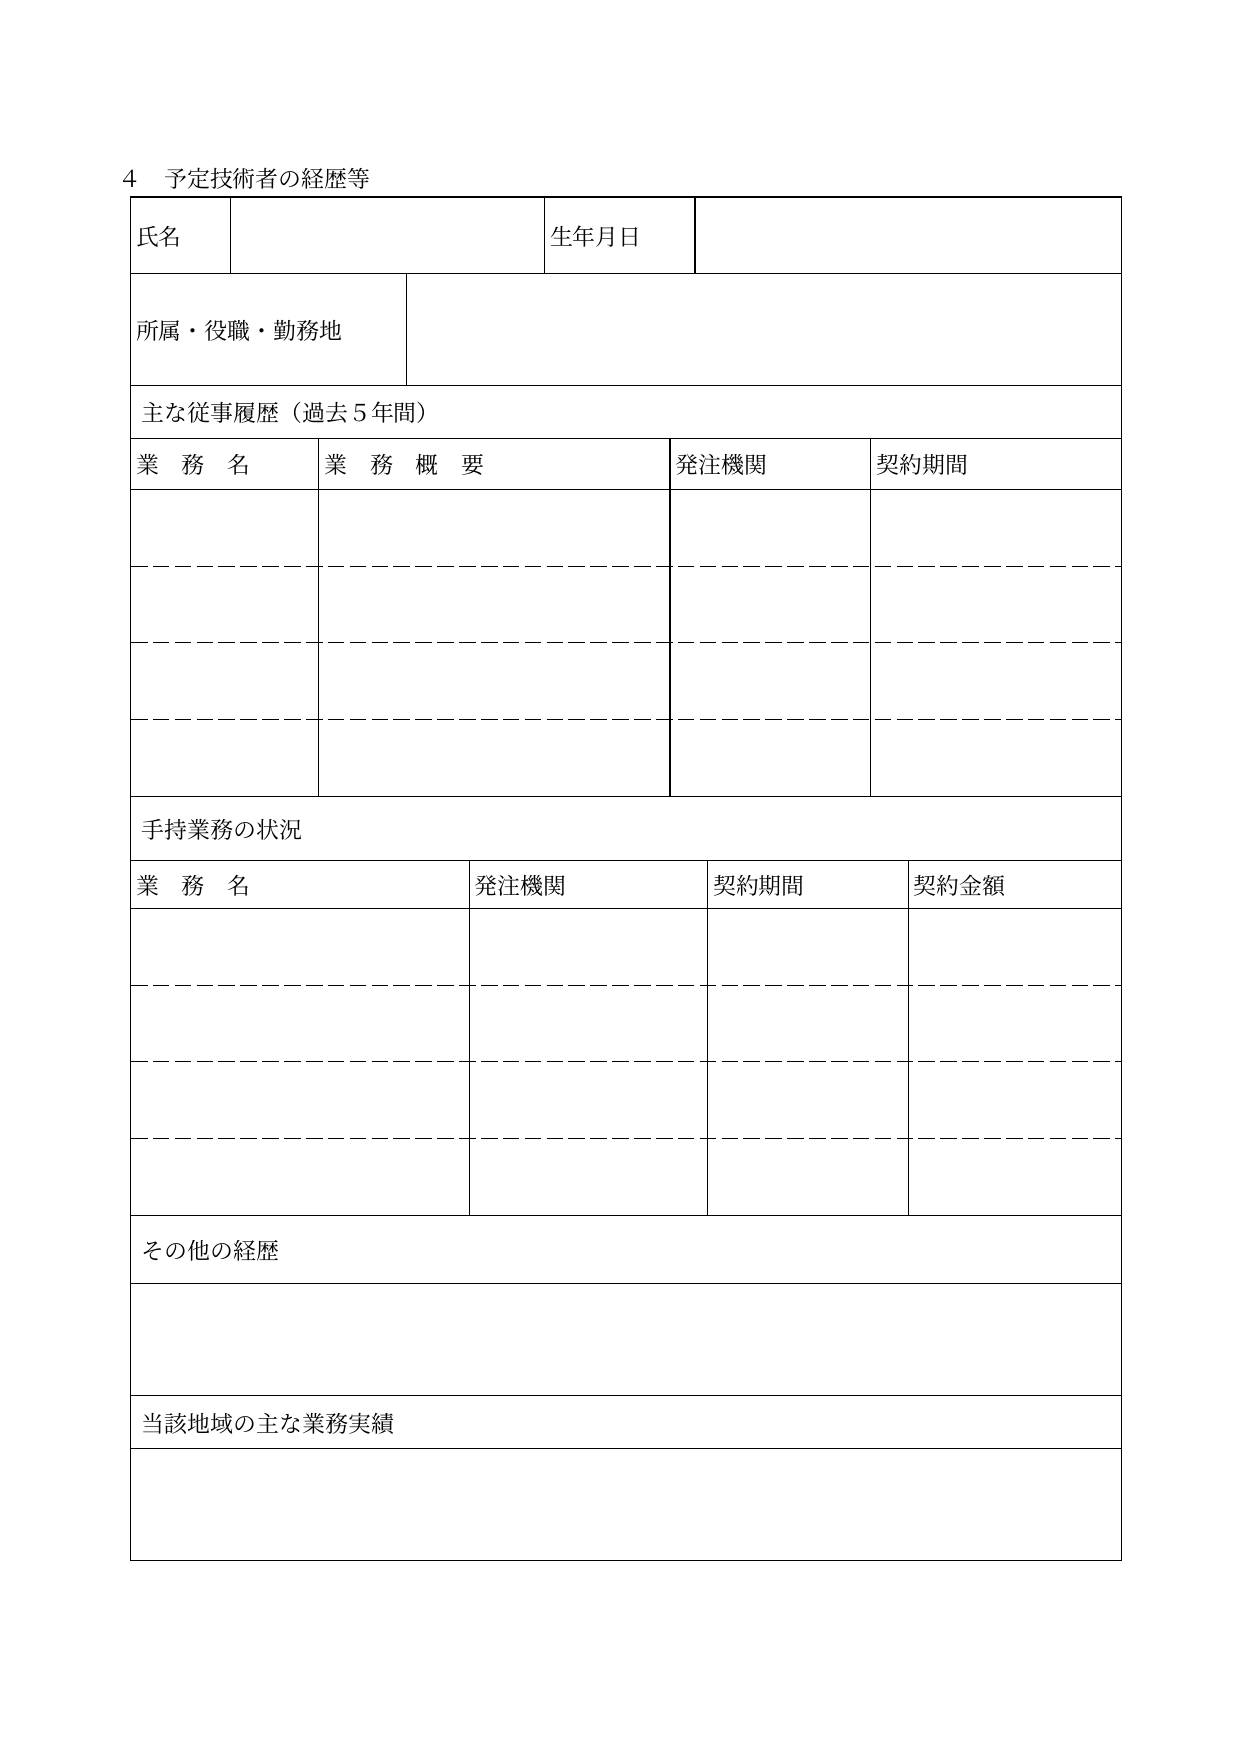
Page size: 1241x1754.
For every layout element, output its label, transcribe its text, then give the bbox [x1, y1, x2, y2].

table_cell 契約金額 [909, 861, 1121, 908]
table_cell [131, 566, 318, 642]
table_cell [871, 566, 1121, 642]
table_header [231, 198, 544, 273]
table_cell [909, 985, 1121, 1061]
table_cell [708, 985, 908, 1061]
table_cell [407, 274, 1121, 385]
table_cell [131, 1284, 1121, 1395]
table_cell [131, 719, 318, 796]
table_cell 主な従事履歴（過去５年間） [131, 386, 1121, 438]
table_cell その他の経歴 [131, 1216, 1121, 1283]
table_cell [470, 1061, 707, 1138]
table_cell [470, 909, 707, 984]
table_cell [319, 566, 669, 642]
table_cell [131, 985, 469, 1061]
table_cell [131, 1449, 1121, 1560]
table_cell [131, 490, 318, 566]
table_cell [909, 909, 1121, 984]
table_cell [909, 1138, 1121, 1215]
table_header 生年月日 [545, 198, 694, 273]
table_cell [131, 1061, 469, 1138]
table_cell 手持業務の状況 [131, 797, 1121, 860]
table_cell [131, 909, 469, 984]
table_cell [871, 642, 1121, 719]
table_cell 業 務 概 要 [319, 439, 669, 489]
text ４ 予定技術者の経歴等 [118, 158, 1122, 196]
table_cell [319, 642, 669, 719]
table_cell [671, 642, 870, 719]
table_cell 当該地域の主な業務実績 [131, 1396, 1121, 1448]
table_cell 発注機関 [470, 861, 707, 908]
table_cell [671, 490, 870, 566]
table_cell [671, 719, 870, 796]
table_header [696, 198, 1121, 273]
table_cell [470, 985, 707, 1061]
table_header 氏名 [131, 198, 230, 273]
table_cell [319, 490, 669, 566]
table_cell [871, 719, 1121, 796]
table_cell 所属・役職・勤務地 [131, 274, 406, 385]
table_cell [708, 1061, 908, 1138]
table_cell [909, 1061, 1121, 1138]
table_cell 業 務 名 [131, 439, 318, 489]
table_cell 業 務 名 [131, 861, 469, 908]
table_cell [131, 1138, 469, 1215]
table_cell [708, 1138, 908, 1215]
table_cell [470, 1138, 707, 1215]
table_cell 契約期間 [871, 439, 1121, 489]
table_cell [871, 490, 1121, 566]
table_cell [708, 909, 908, 984]
table_cell [131, 642, 318, 719]
table_cell 発注機関 [671, 439, 870, 489]
table_cell [671, 566, 870, 642]
table_cell [319, 719, 669, 796]
table_cell 契約期間 [708, 861, 908, 908]
